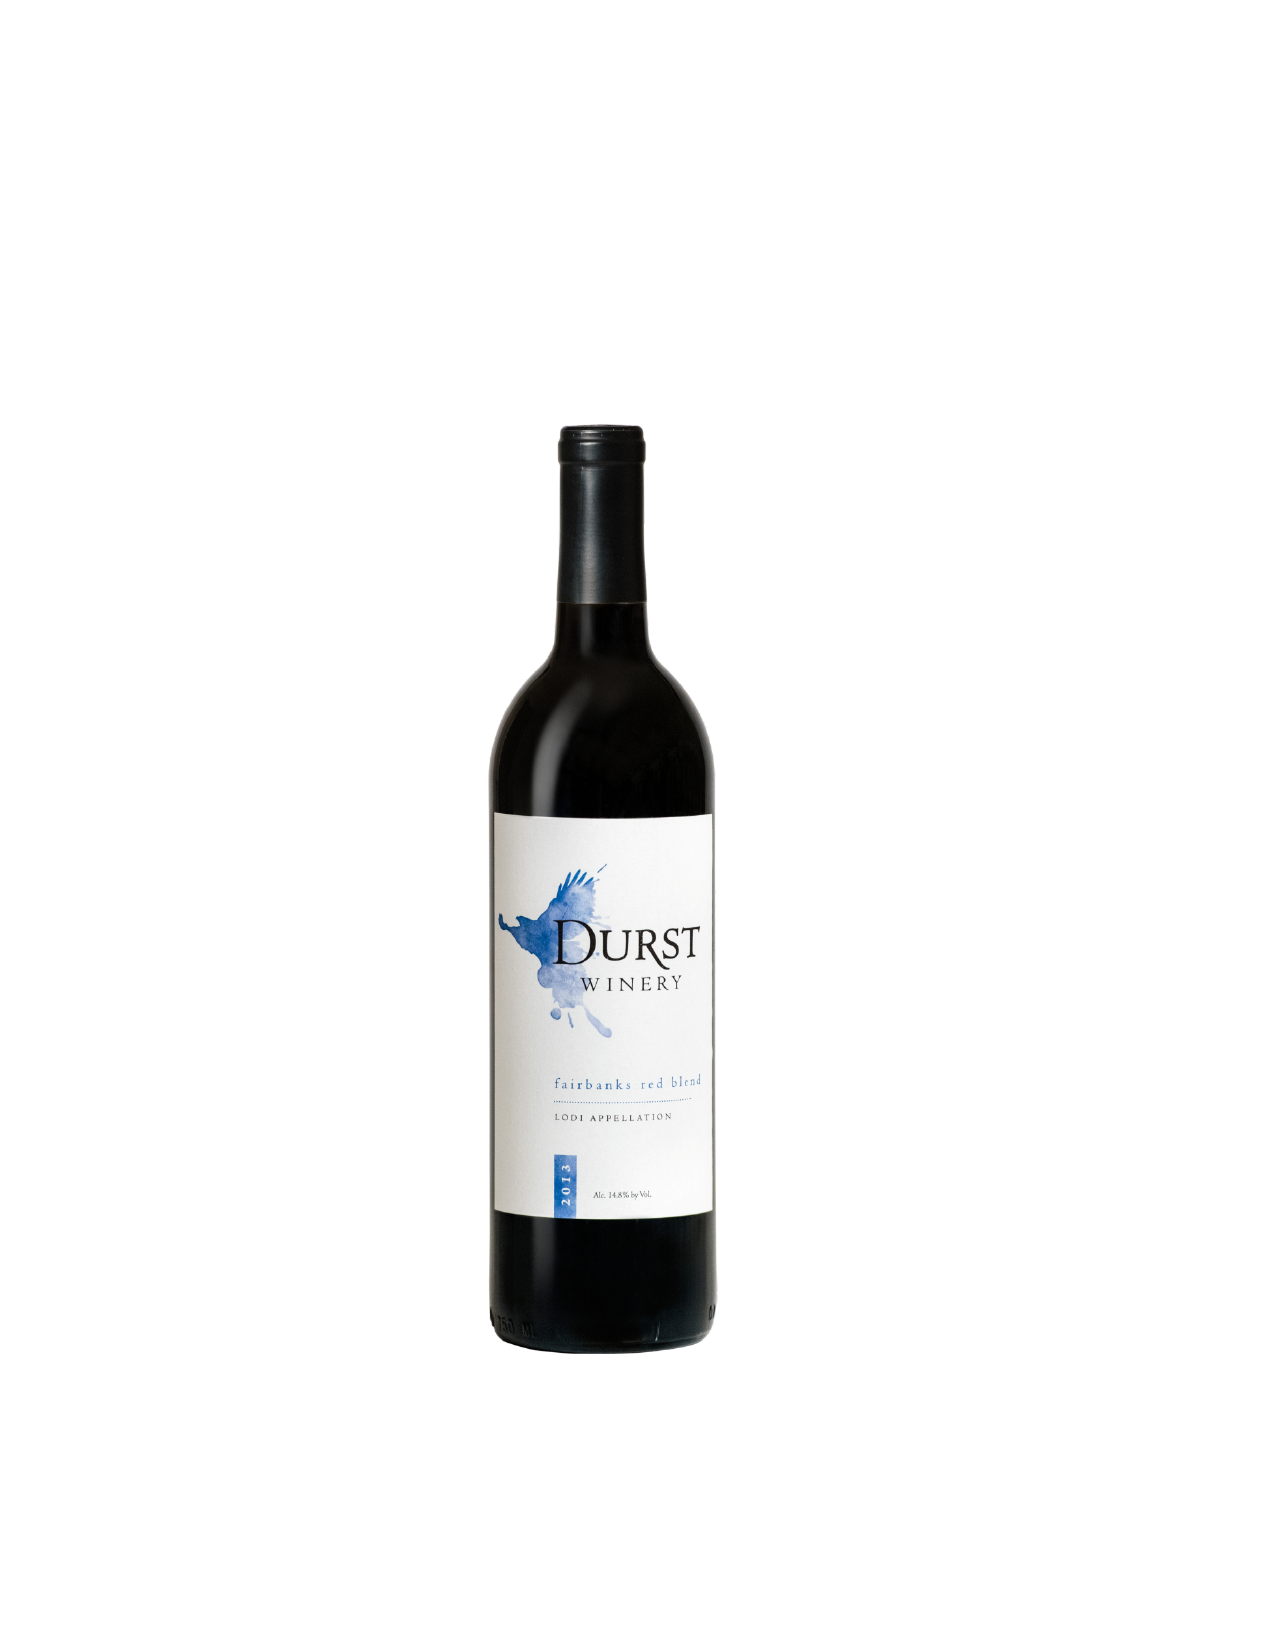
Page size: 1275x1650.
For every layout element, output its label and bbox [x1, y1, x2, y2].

picture [150, 150, 1050, 1500]
